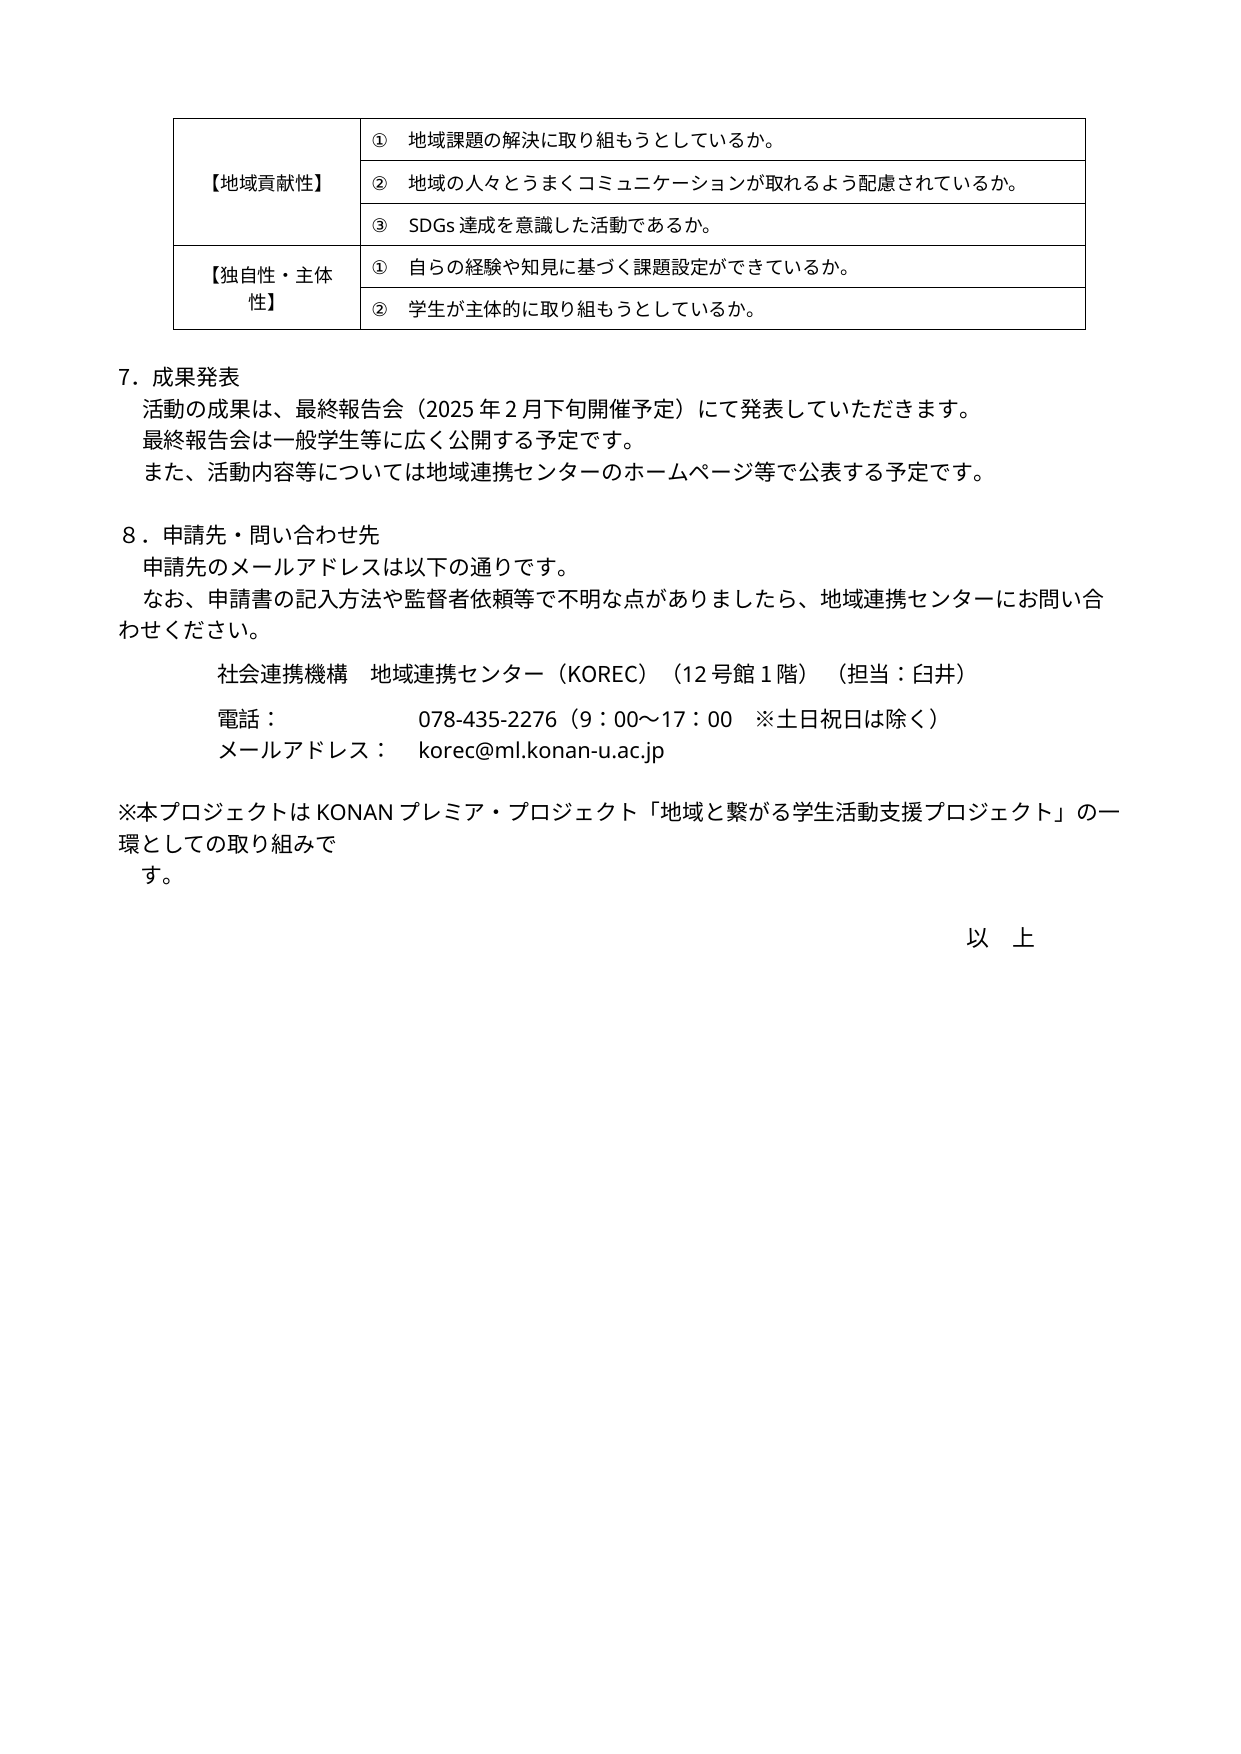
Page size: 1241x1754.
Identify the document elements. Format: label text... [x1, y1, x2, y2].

text メールアドレス： korec@ml.konan-u.ac.jp [142, 733, 1122, 765]
table_cell 学生が主体的に取り組もうとしているか。 [361, 288, 1085, 329]
table_cell SDGs達成を意識した活動であるか。 [361, 204, 1085, 245]
text 7．成果発表 [118, 360, 1122, 392]
table_cell 地域課題の解決に取り組もうとしているか。 [361, 119, 1085, 160]
text ８．申請先・問い合わせ先 [118, 518, 1122, 550]
text ※本プロジェクトはKONANプレミア・プロジェクト「地域と繋がる学生活動支援プロジェクト」の一環としての取り組みで [118, 795, 1122, 858]
text また、活動内容等については地域連携センターのホームページ等で公表する予定です。 [118, 455, 1122, 487]
table_cell 自らの経験や知見に基づく課題設定ができているか。 [361, 246, 1085, 287]
table_cell 【独自性・主体性】 [174, 246, 360, 329]
text 申請先のメールアドレスは以下の通りです。 [118, 550, 1122, 582]
table_cell 【地域貢献性】 [174, 119, 360, 245]
text 社会連携機構 地域連携センター（KOREC）（12号館 1階） （担当：臼井） [142, 657, 1122, 689]
text 電話： 078-435-2276（9：00～17：00 ※土日祝日は除く） [142, 702, 1122, 733]
table_cell 地域の人々とうまくコミュニケーションが取れるよう配慮されているか。 [361, 161, 1085, 202]
text す。 [118, 858, 1122, 890]
text 最終報告会は一般学生等に広く公開する予定です。 [118, 423, 1122, 455]
text 以 上 [118, 920, 1122, 953]
text なお、申請書の記入方法や監督者依頼等で不明な点がありましたら、地域連携センターにお問い合わせください。 [118, 582, 1122, 645]
text 活動の成果は、最終報告会（2025年2月下旬開催予定）にて発表していただきます。 [118, 392, 1122, 423]
